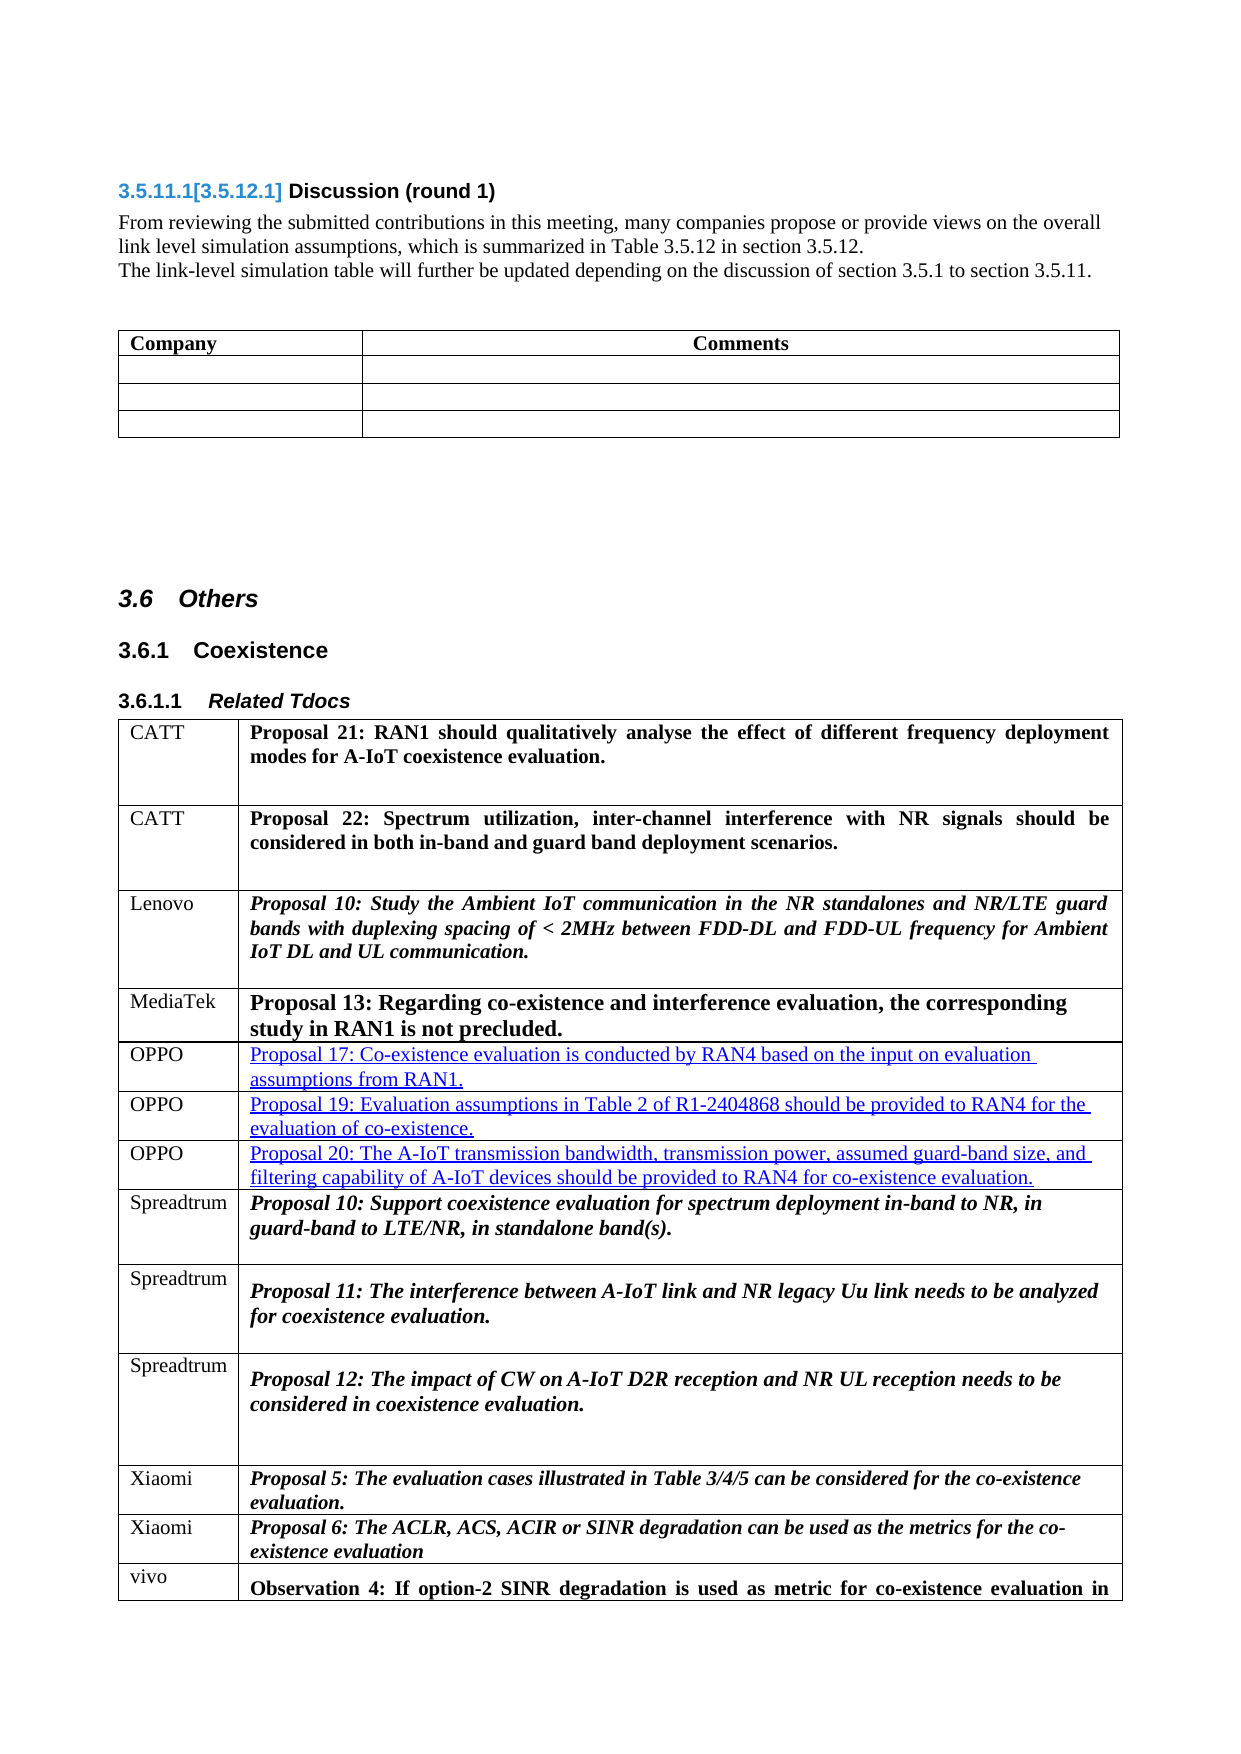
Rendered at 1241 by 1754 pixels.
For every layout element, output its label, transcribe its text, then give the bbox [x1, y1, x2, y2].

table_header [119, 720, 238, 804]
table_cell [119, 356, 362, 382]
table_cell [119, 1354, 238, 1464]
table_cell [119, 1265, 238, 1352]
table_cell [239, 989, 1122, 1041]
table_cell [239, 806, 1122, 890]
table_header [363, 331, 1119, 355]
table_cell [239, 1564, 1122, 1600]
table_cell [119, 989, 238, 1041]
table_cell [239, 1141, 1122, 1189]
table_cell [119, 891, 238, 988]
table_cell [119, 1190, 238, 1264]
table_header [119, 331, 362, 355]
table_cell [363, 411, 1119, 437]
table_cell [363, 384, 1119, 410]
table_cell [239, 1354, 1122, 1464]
subtitle Others [118, 583, 1122, 612]
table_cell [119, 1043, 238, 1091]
subtitle Discussion (round 1) [118, 179, 1122, 203]
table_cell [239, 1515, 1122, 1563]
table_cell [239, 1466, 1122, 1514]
text From reviewing the submitted contributions in this meeting, many companies propose or provide views on the overall link level simulation assumptions, which is summarized in Table 3.5.12 in section 3.5.12. [118, 209, 1122, 258]
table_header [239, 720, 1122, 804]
subtitle Related Tdocs [118, 689, 1122, 713]
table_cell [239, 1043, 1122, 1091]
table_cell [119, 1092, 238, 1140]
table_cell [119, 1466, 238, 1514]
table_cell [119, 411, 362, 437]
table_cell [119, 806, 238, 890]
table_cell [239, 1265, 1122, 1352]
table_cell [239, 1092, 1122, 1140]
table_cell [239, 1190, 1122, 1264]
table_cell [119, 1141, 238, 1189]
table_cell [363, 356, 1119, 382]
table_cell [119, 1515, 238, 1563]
text The link-level simulation table will further be updated depending on the discussion of section 3.5.1 to section 3.5.11. [118, 258, 1122, 282]
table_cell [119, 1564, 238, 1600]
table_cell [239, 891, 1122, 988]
subtitle Coexistence [118, 637, 1122, 664]
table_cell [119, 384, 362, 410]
